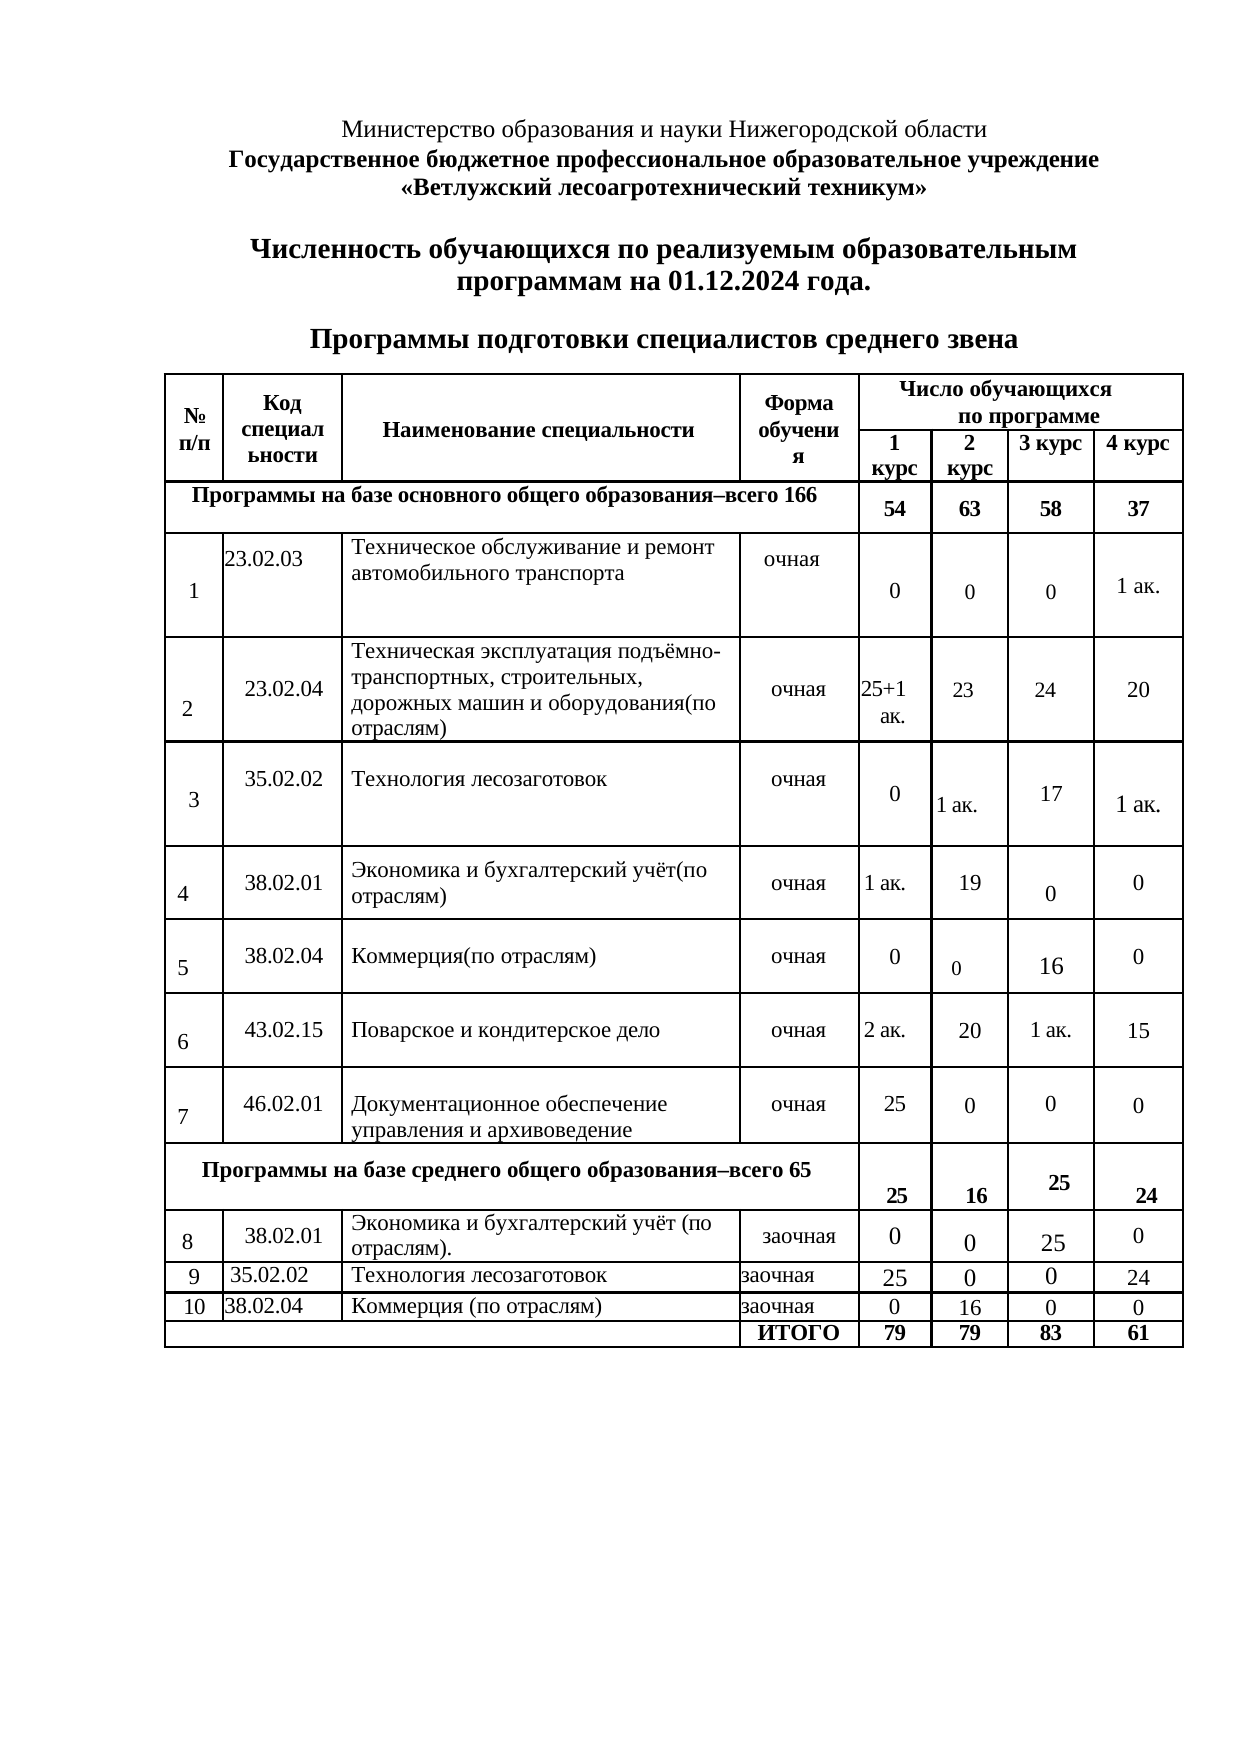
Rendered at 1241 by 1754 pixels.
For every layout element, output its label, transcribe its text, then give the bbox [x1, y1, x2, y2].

table_cell Экономика и бухгалтерский учёт(по отраслям) [343, 847, 739, 918]
table_header Код специал ьности [224, 375, 341, 480]
table_cell 1 [166, 534, 222, 636]
table_cell 0 [860, 1294, 930, 1320]
table_cell 38.02.04 [224, 920, 341, 992]
table_cell 54 [860, 483, 930, 532]
table_cell 0 [1009, 1263, 1093, 1291]
table_cell 0 [860, 920, 930, 992]
table_cell [166, 1322, 739, 1346]
table_cell 0 [1009, 534, 1093, 636]
table_cell Коммерция(по отраслям) [343, 920, 739, 992]
text Государственное бюджетное профессиональное образовательное учреждение [171, 144, 1157, 173]
table_cell 1 ак. [1009, 994, 1093, 1066]
table_cell Документационное обеспечение управления и архивоведение [343, 1068, 739, 1142]
table_cell 0 [1009, 847, 1093, 918]
table_cell очная [741, 847, 858, 918]
table_cell 0 [1095, 1211, 1182, 1261]
table_cell 0 [933, 920, 1007, 992]
table_cell 25 [1009, 1211, 1093, 1261]
table_cell 9 [166, 1263, 222, 1291]
table_cell 0 [933, 534, 1007, 636]
table_cell Техническое обслуживание и ремонт автомобильного транспорта [343, 534, 739, 636]
table_cell 25 [860, 1144, 930, 1209]
table_cell Технология лесозаготовок [343, 743, 739, 844]
table_cell 4 [166, 847, 222, 918]
table_cell 5 [166, 920, 222, 992]
table_cell 25 [860, 1263, 930, 1291]
table_cell 2 ак. [860, 994, 930, 1066]
table_cell 63 [933, 483, 1007, 532]
text Программы подготовки специалистов среднего звена [171, 321, 1157, 355]
table_cell 1 ак. [1095, 534, 1182, 636]
table_cell 19 [933, 847, 1007, 918]
table_cell 16 [933, 1294, 1007, 1320]
table_cell 35.02.02 [224, 743, 341, 844]
text Министерство образования и науки Нижегородской области [172, 114, 1157, 143]
table_cell 0 [1009, 1068, 1093, 1142]
table_cell 0 [860, 743, 930, 844]
table_cell очная [741, 743, 858, 844]
table_cell 23 [933, 638, 1007, 740]
table_cell 46.02.01 [224, 1068, 341, 1142]
table_header Наименование специальности [343, 375, 739, 480]
table_cell очная [741, 534, 858, 636]
table_cell 83 [1009, 1322, 1093, 1346]
table_cell 0 [1095, 920, 1182, 992]
table_cell Коммерция (по отраслям) [343, 1294, 739, 1320]
table_cell 79 [860, 1322, 930, 1346]
table_cell очная [741, 638, 858, 740]
table_cell Программы на базе основного общего образования–всего 166 [166, 483, 858, 532]
table_cell 0 [933, 1211, 1007, 1261]
table_cell очная [741, 1068, 858, 1142]
table_header Форма обучени я [741, 375, 858, 480]
table_cell 10 [166, 1294, 222, 1320]
text «Ветлужский лесоагротехнический техникум» [171, 173, 1157, 202]
table_cell заочная [741, 1211, 858, 1261]
table_cell ИТОГО [741, 1322, 858, 1346]
table_cell 58 [1009, 483, 1093, 532]
table_cell 6 [166, 994, 222, 1066]
table_cell 43.02.15 [224, 994, 341, 1066]
table_cell 0 [933, 1068, 1007, 1142]
table_cell 25 [1009, 1144, 1093, 1209]
table_cell 3 [166, 743, 222, 844]
table_cell 4 курс [1095, 431, 1182, 480]
table_cell 0 [860, 534, 930, 636]
table_cell 0 [933, 1263, 1007, 1291]
table_cell Программы на базе среднего общего образования–всего 65 [166, 1144, 858, 1209]
table_cell 24 [1009, 638, 1093, 740]
table_cell 0 [1095, 847, 1182, 918]
table_cell Экономика и бухгалтерский учёт (по отраслям). [343, 1211, 739, 1261]
table_cell Технология лесозаготовок [343, 1263, 739, 1291]
table_cell 20 [1095, 638, 1182, 740]
table_cell 0 [1009, 1294, 1093, 1320]
table_cell 61 [1095, 1322, 1182, 1346]
table_cell 24 [1095, 1263, 1182, 1291]
table_cell заочная [741, 1294, 858, 1320]
table_cell 7 [166, 1068, 222, 1142]
table_cell 17 [1009, 743, 1093, 844]
table_cell очная [741, 920, 858, 992]
table_header № п/п [166, 375, 222, 480]
table_cell Поварское и кондитерское дело [343, 994, 739, 1066]
table_cell 20 [933, 994, 1007, 1066]
table_cell 38.02.01 [224, 847, 341, 918]
table_cell 1 ак. [933, 743, 1007, 844]
table_cell 38.02.01 [224, 1211, 341, 1261]
table_cell 25+1ак. [860, 638, 930, 740]
table_cell 15 [1095, 994, 1182, 1066]
table_cell 37 [1095, 483, 1182, 532]
table_cell 0 [1095, 1068, 1182, 1142]
table_cell 23.02.04 [224, 638, 341, 740]
table_cell 16 [1009, 920, 1093, 992]
table_cell 79 [933, 1322, 1007, 1346]
table_cell 0 [1095, 1294, 1182, 1320]
table_cell заочная [741, 1263, 858, 1291]
table_cell 2 [166, 638, 222, 740]
table_cell Техническая эксплуатация подъёмно- транспортных, строительных, дорожных машин и оборудования(по отраслям) [343, 638, 739, 740]
table_cell 23.02.03 [224, 534, 341, 636]
table_cell 1 ак. [1095, 743, 1182, 844]
table_cell 3 курс [1009, 431, 1093, 480]
table_cell 8 [166, 1211, 222, 1261]
table_cell 16 [933, 1144, 1007, 1209]
table_cell 24 [1095, 1144, 1182, 1209]
table_cell 0 [860, 1211, 930, 1261]
table_cell 38.02.04 [224, 1294, 341, 1320]
table_cell очная [741, 994, 858, 1066]
table_cell 1 ак. [860, 847, 930, 918]
table_cell 1 курс [860, 431, 930, 480]
text Численность обучающихся по реализуемым образовательным программам на 01.12.2024 года. [171, 232, 1157, 297]
table_header Число обучающихся по программе [860, 375, 1182, 428]
table_cell 25 [860, 1068, 930, 1142]
table_cell 2 курс [933, 431, 1007, 480]
table_cell 35.02.02 [224, 1263, 341, 1291]
